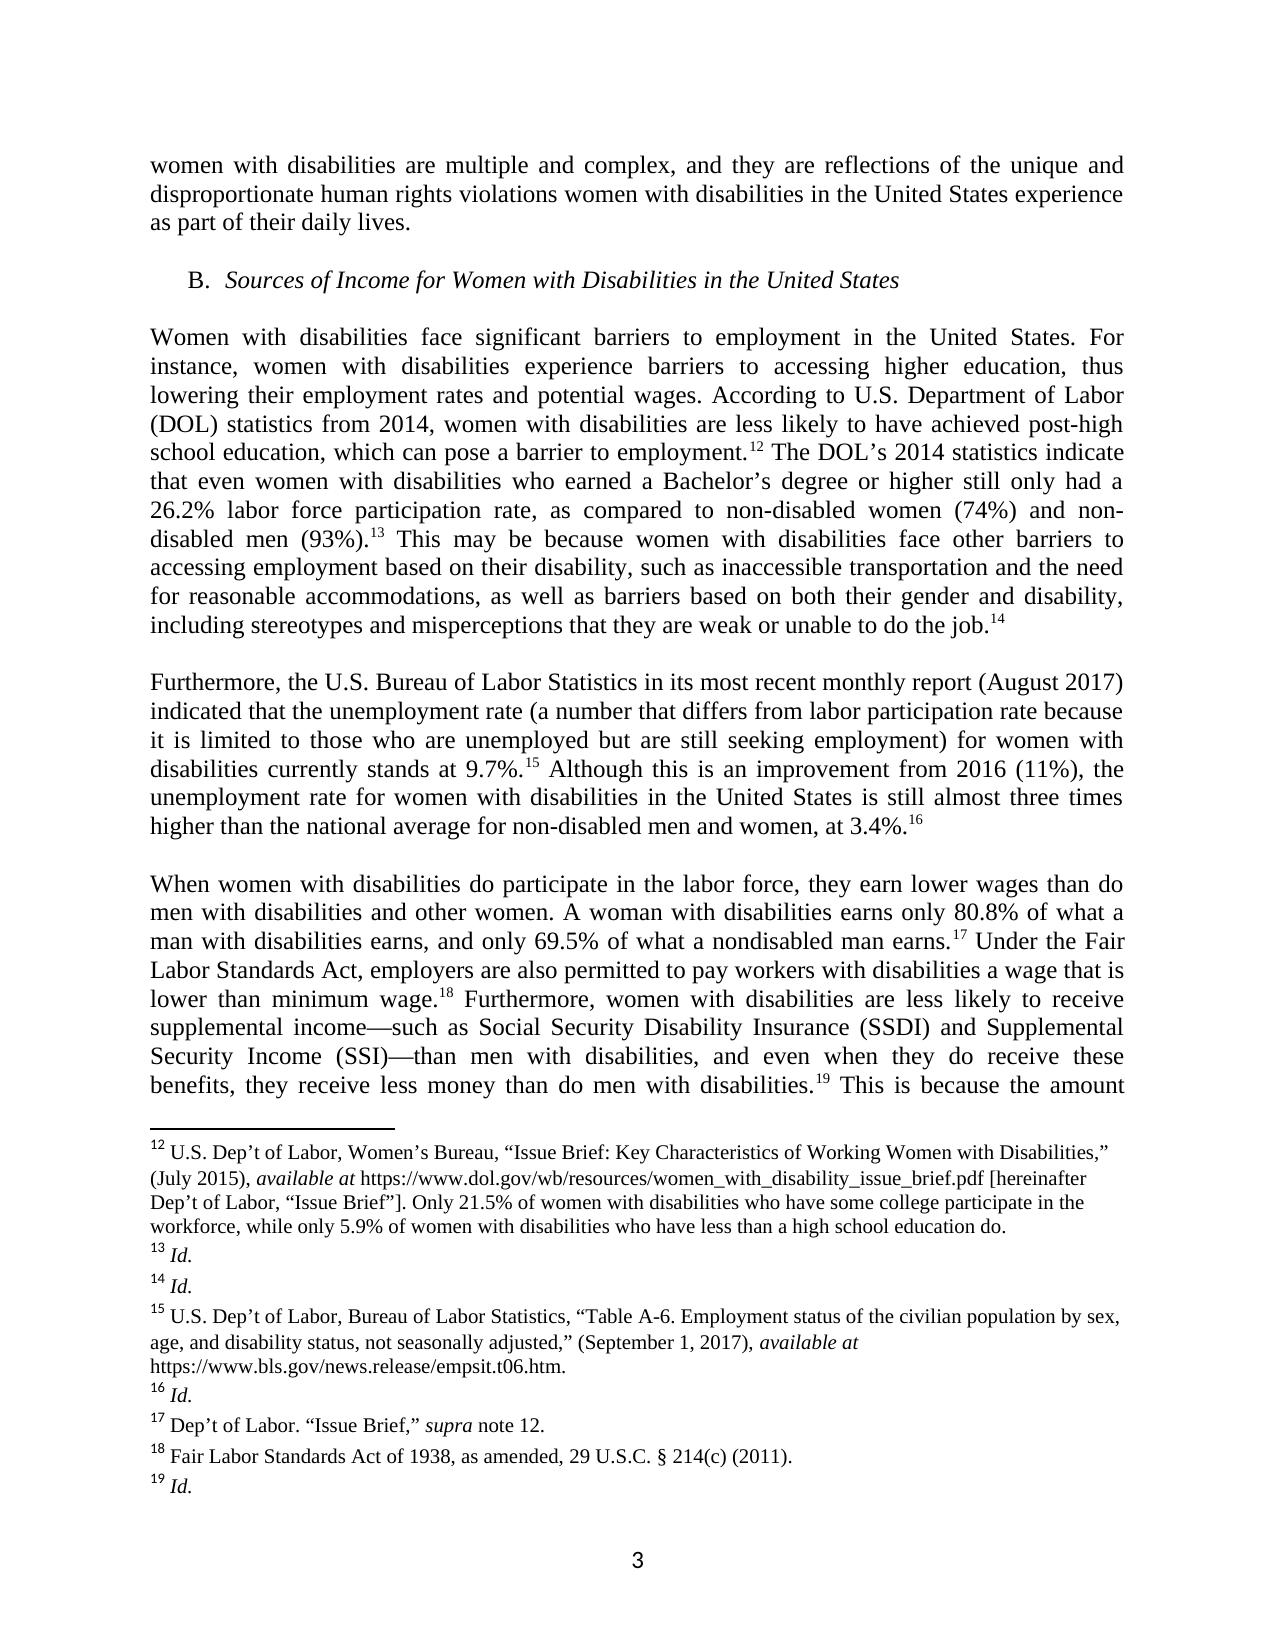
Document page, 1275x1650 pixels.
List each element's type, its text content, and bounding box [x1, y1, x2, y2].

text Women with disabilities face significant barriers to employment in the United States. For instance, women with disabilities experience barriers to accessing higher education, thus lowering their employment rates and potential wages. According to U.S. Department of Labor (DOL) statistics from 2014, women with disabilities are less likely to have achieved post-high school education, which can pose a barrier to employment. The DOL’s 2014 statistics indicate that even women with disabilities who earned a Bachelor’s degree or higher still only had a 26.2% labor force participation rate, as compared to non-disabled women (74%) and non-disabled men (93%). This may be because women with disabilities face other barriers to accessing employment based on their disability, such as inaccessible transportation and the need for reasonable accommodations, as well as barriers based on both their gender and disability, including stereotypes and misperceptions that they are weak or unable to do the job. [150, 322, 1125, 639]
text Because of both their gender and disability, women with disabilities are particularly likely to live in poverty in the United States. According to a long-term study conducted by Cornell University researchers, as of 2013 more than one-third of working-age women with disabilities (35.1%) lived below the poverty line, an increase of almost 4% over 10 years. The causes of poverty for women with disabilities are multiple and complex, and they are reflections of the unique and disproportionate human rights violations women with disabilities in the United States experience as part of their daily lives. [150, 150, 1125, 236]
text When women with disabilities do participate in the labor force, they earn lower wages than do men with disabilities and other women. A woman with disabilities earns only 80.8% of what a man with disabilities earns, and only 69.5% of what a nondisabled man earns. Under the Fair Labor Standards Act, employers are also permitted to pay workers with disabilities a wage that is lower than minimum wage. Furthermore, women with disabilities are less likely to receive supplemental income—such as Social Security Disability Insurance (SSDI) and Supplemental Security Income (SSI)—than men with disabilities, and even when they do receive these benefits, they receive less money than do men with disabilities. This is because the amount individuals receive under SSDI and SSI is dependent on work history and previous income, and women with disabilities are less likely to have worked and more likely to have had jobs that paid lower wages, a situation common for women across the United States. [150, 869, 1125, 1099]
list Sources of Income for Women with Disabilities in the United States [187, 265, 1125, 294]
text Furthermore, the U.S. Bureau of Labor Statistics in its most recent monthly report (August 2017) indicated that the unemployment rate (a number that differs from labor participation rate because it is limited to those who are unemployed but are still seeking employment) for women with disabilities currently stands at 9.7%. Although this is an improvement from 2016 (11%), the unemployment rate for women with disabilities in the United States is still almost three times higher than the national average for non-disabled men and women, at 3.4%. [150, 667, 1125, 840]
